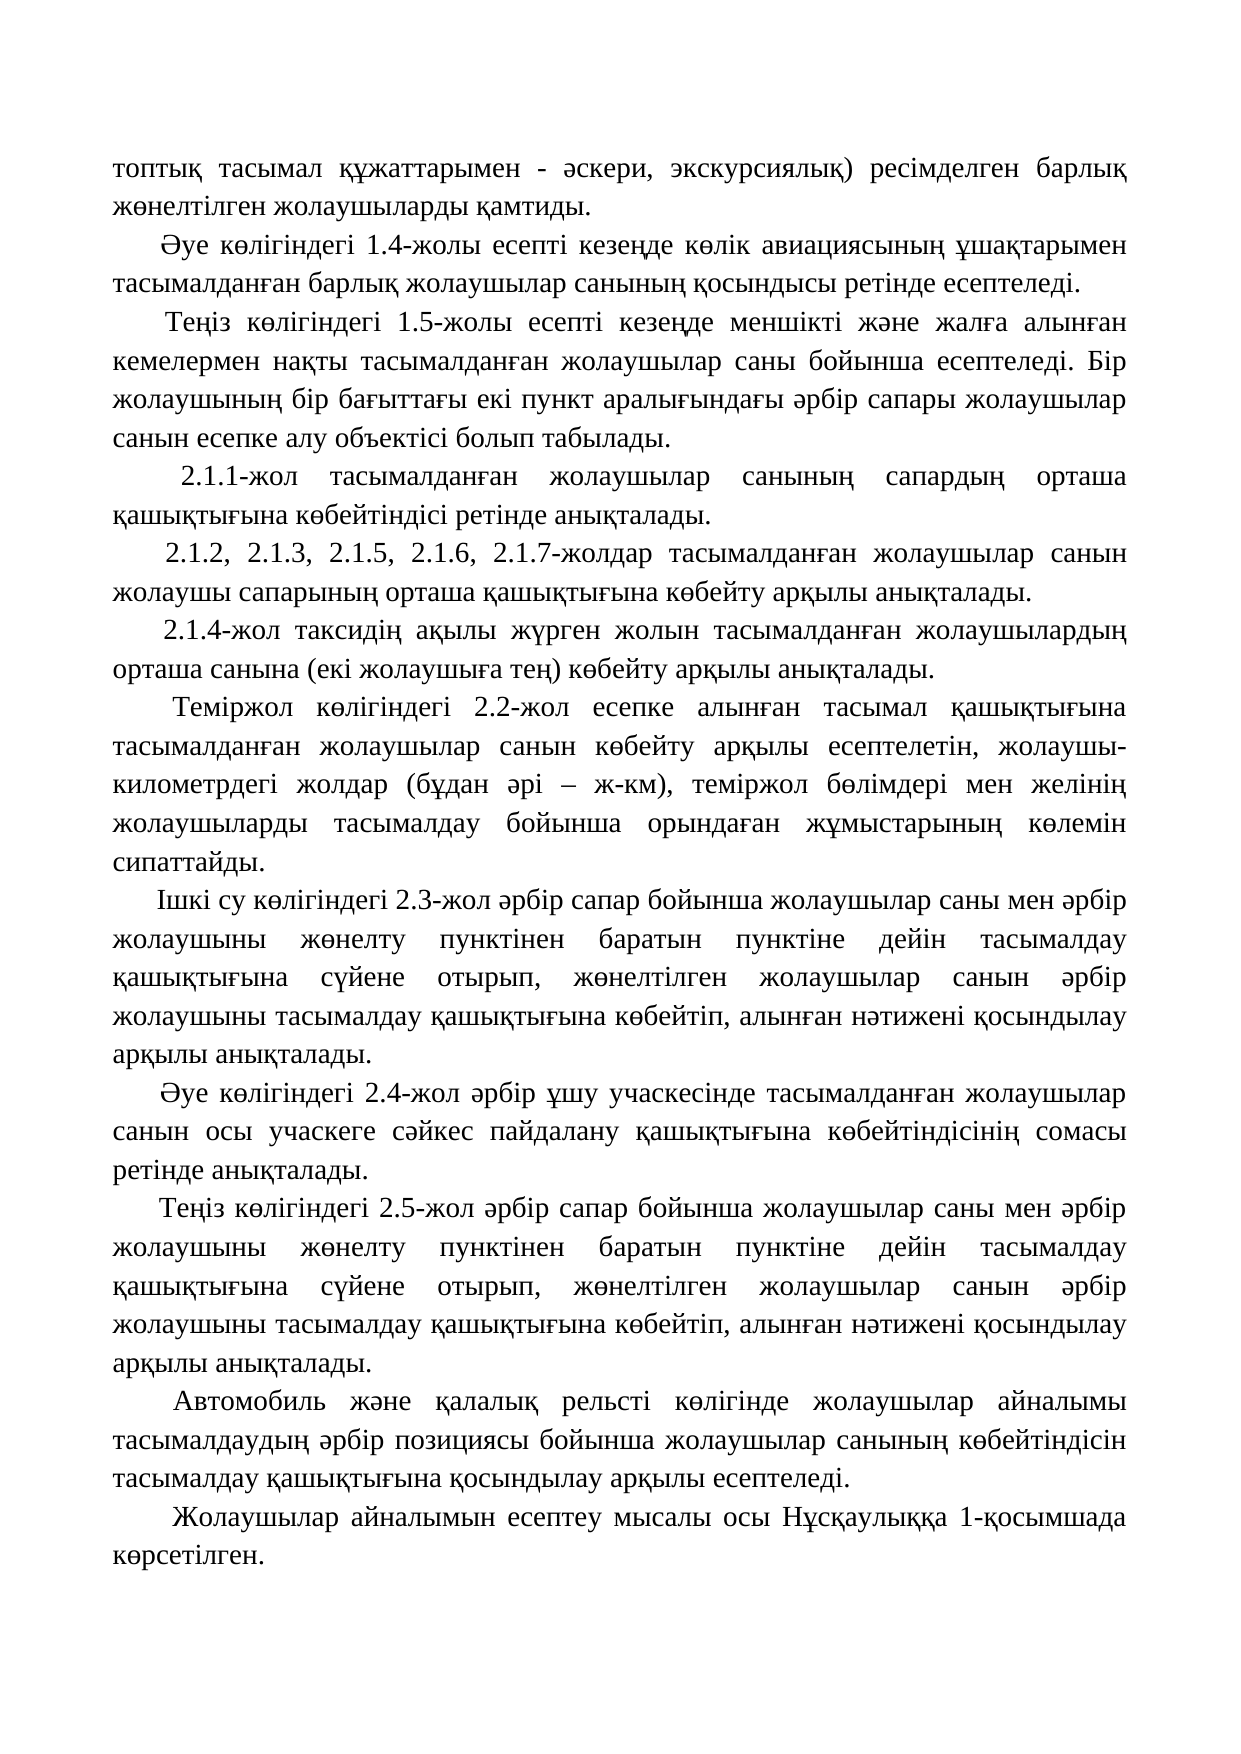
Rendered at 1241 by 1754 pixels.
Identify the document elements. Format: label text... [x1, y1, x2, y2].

text 2.1.4-жол таксидің ақылы жүрген жолын тасымалданған жолаушылардың орташа санына (екі жолаушыға тең) көбейту арқылы анықталады. [112, 612, 1128, 684]
text Әуе көлігіндегі 1.4-жолы есепті кезеңде көлік авиациясының ұшақтарымен тасымалданған барлық жолаушылар санының қосындысы ретінде есептеледі. [112, 227, 1128, 299]
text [112, 150, 1128, 222]
text Теңіз көлігіндегі 2.5-жол əрбір сапар бойынша жолаушылар саны мен əрбір жолаушыны жөнелту пунктінен баратын пунктіне дейін тасымалдау қашықтығына сүйене отырып, жөнелтілген жолаушылар санын əрбір жолаушыны тасымалдау қашықтығына көбейтіп, алынған нəтижені қосындылау арқылы анықталады. [112, 1191, 1128, 1378]
text 2.1.2, 2.1.3, 2.1.5, 2.1.6, 2.1.7-жолдар тасымалданған жолаушылар санын жолаушы сапарының орташа қашықтығына көбейту арқылы анықталады. [112, 535, 1128, 607]
text Әуе көлігіндегі 2.4-жол əрбір ұшу учаскесінде тасымалданған жолаушылар санын осы учаскеге сəйкес пайдалану қашықтығына көбейтіндісінің сомасы ретінде анықталады. [112, 1075, 1128, 1186]
text Ішкі су көлігіндегі 2.3-жол əрбір сапар бойынша жолаушылар саны мен əрбір жолаушыны жөнелту пунктінен баратын пунктіне дейін тасымалдау қашықтығына сүйене отырып, жөнелтілген жолаушылар санын əрбір жолаушыны тасымалдау қашықтығына көбейтіп, алынған нəтижені қосындылау арқылы анықталады. [112, 882, 1128, 1070]
text Автомобиль және қалалық рельсті көлігінде жолаушылар айналымы тасымалдаудың әрбір позициясы бойынша жолаушылар санының көбейтіндісін тасымалдау қашықтығына қосындылау арқылы есептеледі. [112, 1383, 1128, 1494]
text Теңіз көлігіндегі 1.5-жолы есепті кезеңде меншікті жəне жалға алынған кемелермен нақты тасымалданған жолаушылар саны бойынша есептеледі. Бір жолаушының бір бағыттағы екі пункт аралығындағы əрбір сапары жолаушылар санын есепке алу объектісі болып табылады. [112, 304, 1128, 453]
text 2.1.1-жол тасымалданған жолаушылар санының сапардың орташа қашықтығына көбейтіндісі ретінде анықталады. [112, 458, 1128, 530]
text Жолаушылар айналымын есептеу мысалы осы Нұсқаулыққа 1-қосымшада көрсетілген. [112, 1499, 1128, 1571]
text Теміржол көлігіндегі 2.2-жол есепке алынған тасымал қашықтығына тасымалданған жолаушылар санын көбейту арқылы есептелетін, жолаушы-километрдегі жолдар (бұдан әрі – ж-км), теміржол бөлімдері мен желінің жолаушыларды тасымалдау бойынша орындаған жұмыстарының көлемін сипаттайды. [112, 689, 1128, 877]
